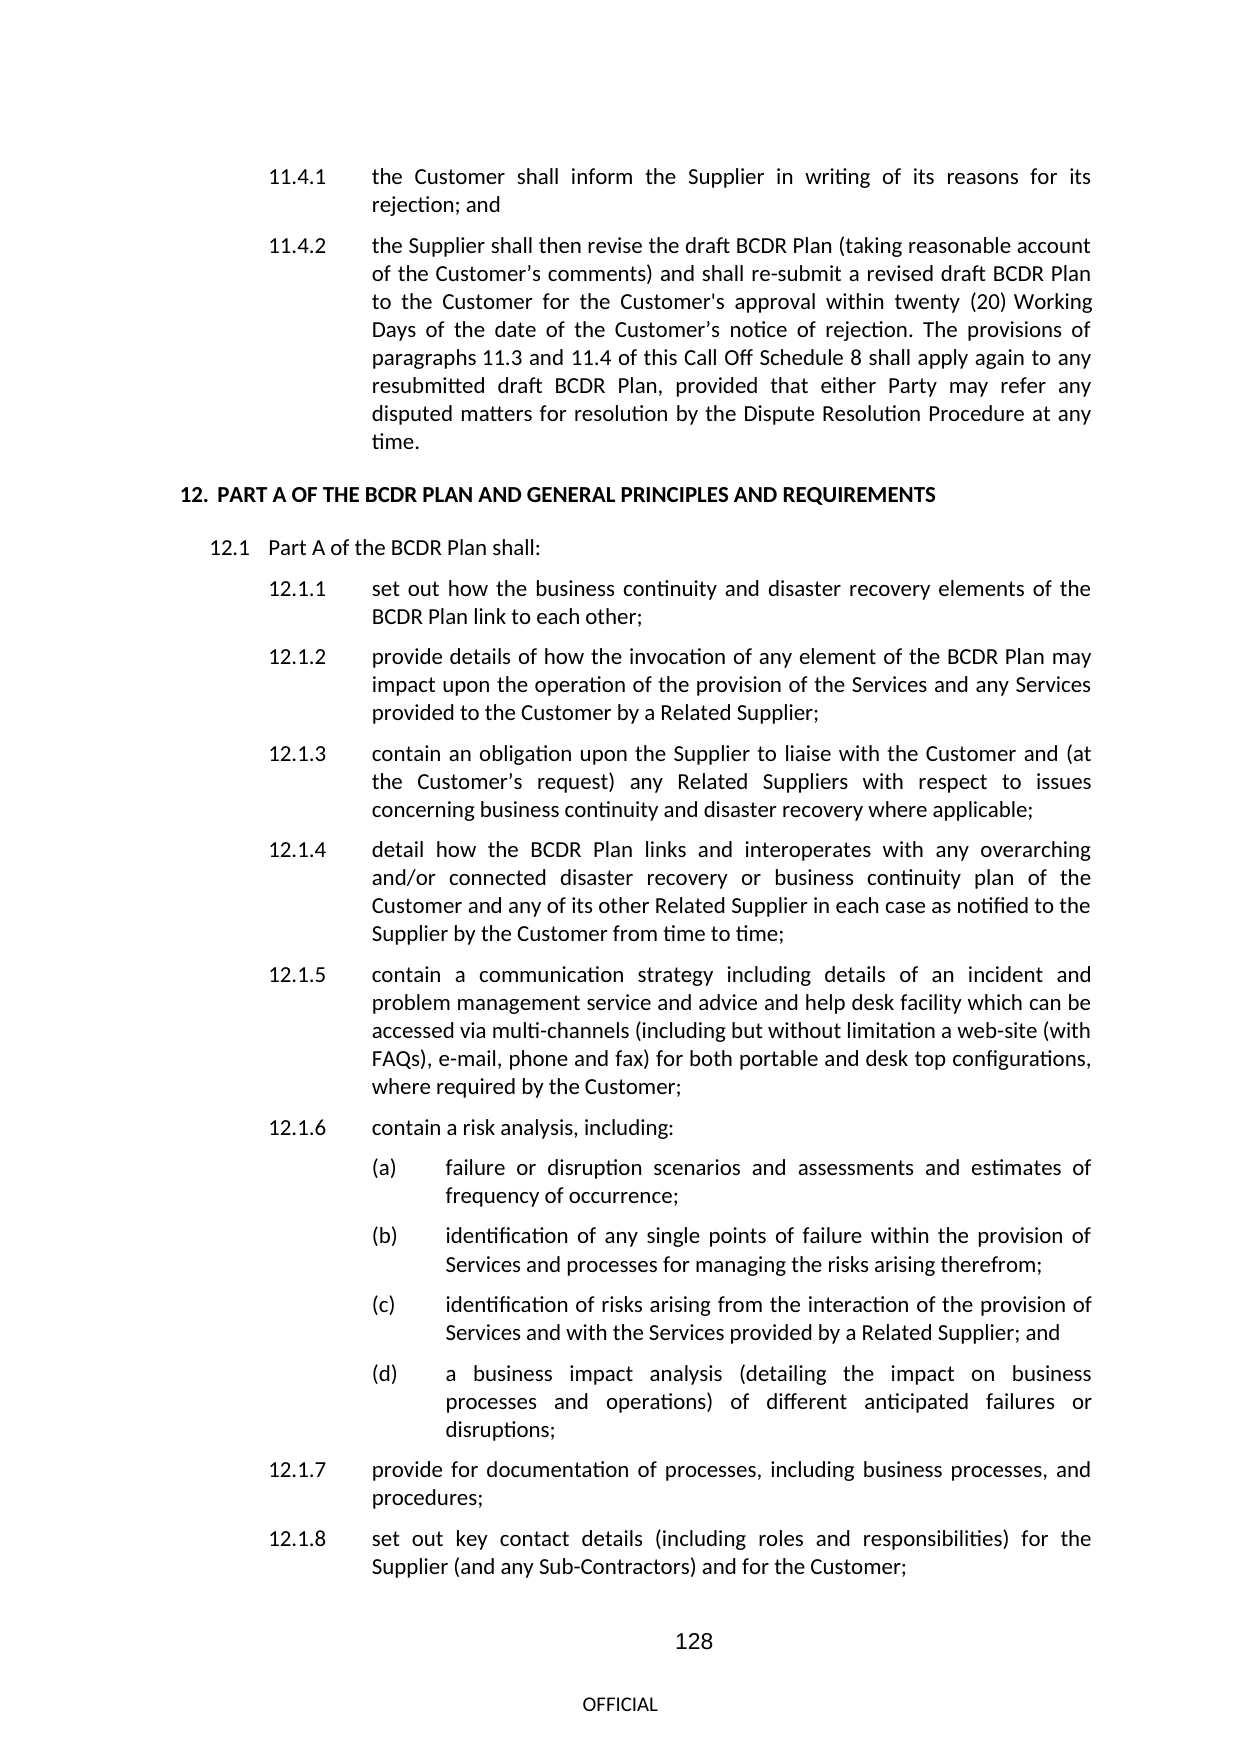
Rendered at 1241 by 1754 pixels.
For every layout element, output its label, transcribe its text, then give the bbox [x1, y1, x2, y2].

text the Supplier shall then revise the draft BCDR Plan (taking reasonable account of the Customer’s comments) and shall re-submit a revised draft BCDR Plan to the Customer for the Customer's approval within twenty (20) Working Days of the date of the Customer’s notice of rejection. The provisions of paragraphs 2.3 and 2.4 of this Call Off Schedule 8 shall apply again to any resubmitted draft BCDR Plan, provided that either Party may refer any disputed matters for resolution by the Dispute Resolution Procedure at any time. [268, 231, 1093, 455]
text Part A of the BCDR Plan shall: [209, 533, 1093, 561]
text provide details of how the invocation of any element of the BCDR Plan may impact upon the operation of the provision of the Services and any Services provided to the Customer by a Related Supplier; [268, 642, 1093, 726]
text contain a risk analysis, including: [268, 1113, 1093, 1141]
subtitle PART A OF THE BCDR PLAN AND GENERAL PRINCIPLES AND REQUIREMENTS [179, 480, 1093, 508]
text identification of any single points of failure within the provision of Services and processes for managing the risks arising therefrom; [372, 1222, 1093, 1278]
text set out how the business continuity and disaster recovery elements of the BCDR Plan link to each other; [268, 574, 1093, 630]
text set out key contact details (including roles and responsibilities) for the Supplier (and any Sub-Contractors) and for the Customer; [268, 1524, 1093, 1580]
text a business impact analysis (detailing the impact on business processes and operations) of different anticipated failures or disruptions; [372, 1359, 1093, 1443]
text identification of risks arising from the interaction of the provision of Services and with the Services provided by a Related Supplier; and [372, 1290, 1093, 1346]
text contain a communication strategy including details of an incident and problem management service and advice and help desk facility which can be accessed via multi-channels (including but without limitation a web-site (with FAQs), e-mail, phone and fax) for both portable and desk top configurations, where required by the Customer; [268, 960, 1093, 1100]
text contain an obligation upon the Supplier to liaise with the Customer and (at the Customer’s request) any Related Suppliers with respect to issues concerning business continuity and disaster recovery where applicable; [268, 739, 1093, 823]
text provide for documentation of processes, including business processes, and procedures; [268, 1455, 1093, 1511]
text the Customer shall inform the Supplier in writing of its reasons for its rejection; and [268, 162, 1093, 218]
text failure or disruption scenarios and assessments and estimates of frequency of occurrence; [372, 1153, 1093, 1209]
text detail how the BCDR Plan links and interoperates with any overarching and/or connected disaster recovery or business continuity plan of the Customer and any of its other Related Supplier in each case as notified to the Supplier by the Customer from time to time; [268, 835, 1093, 947]
